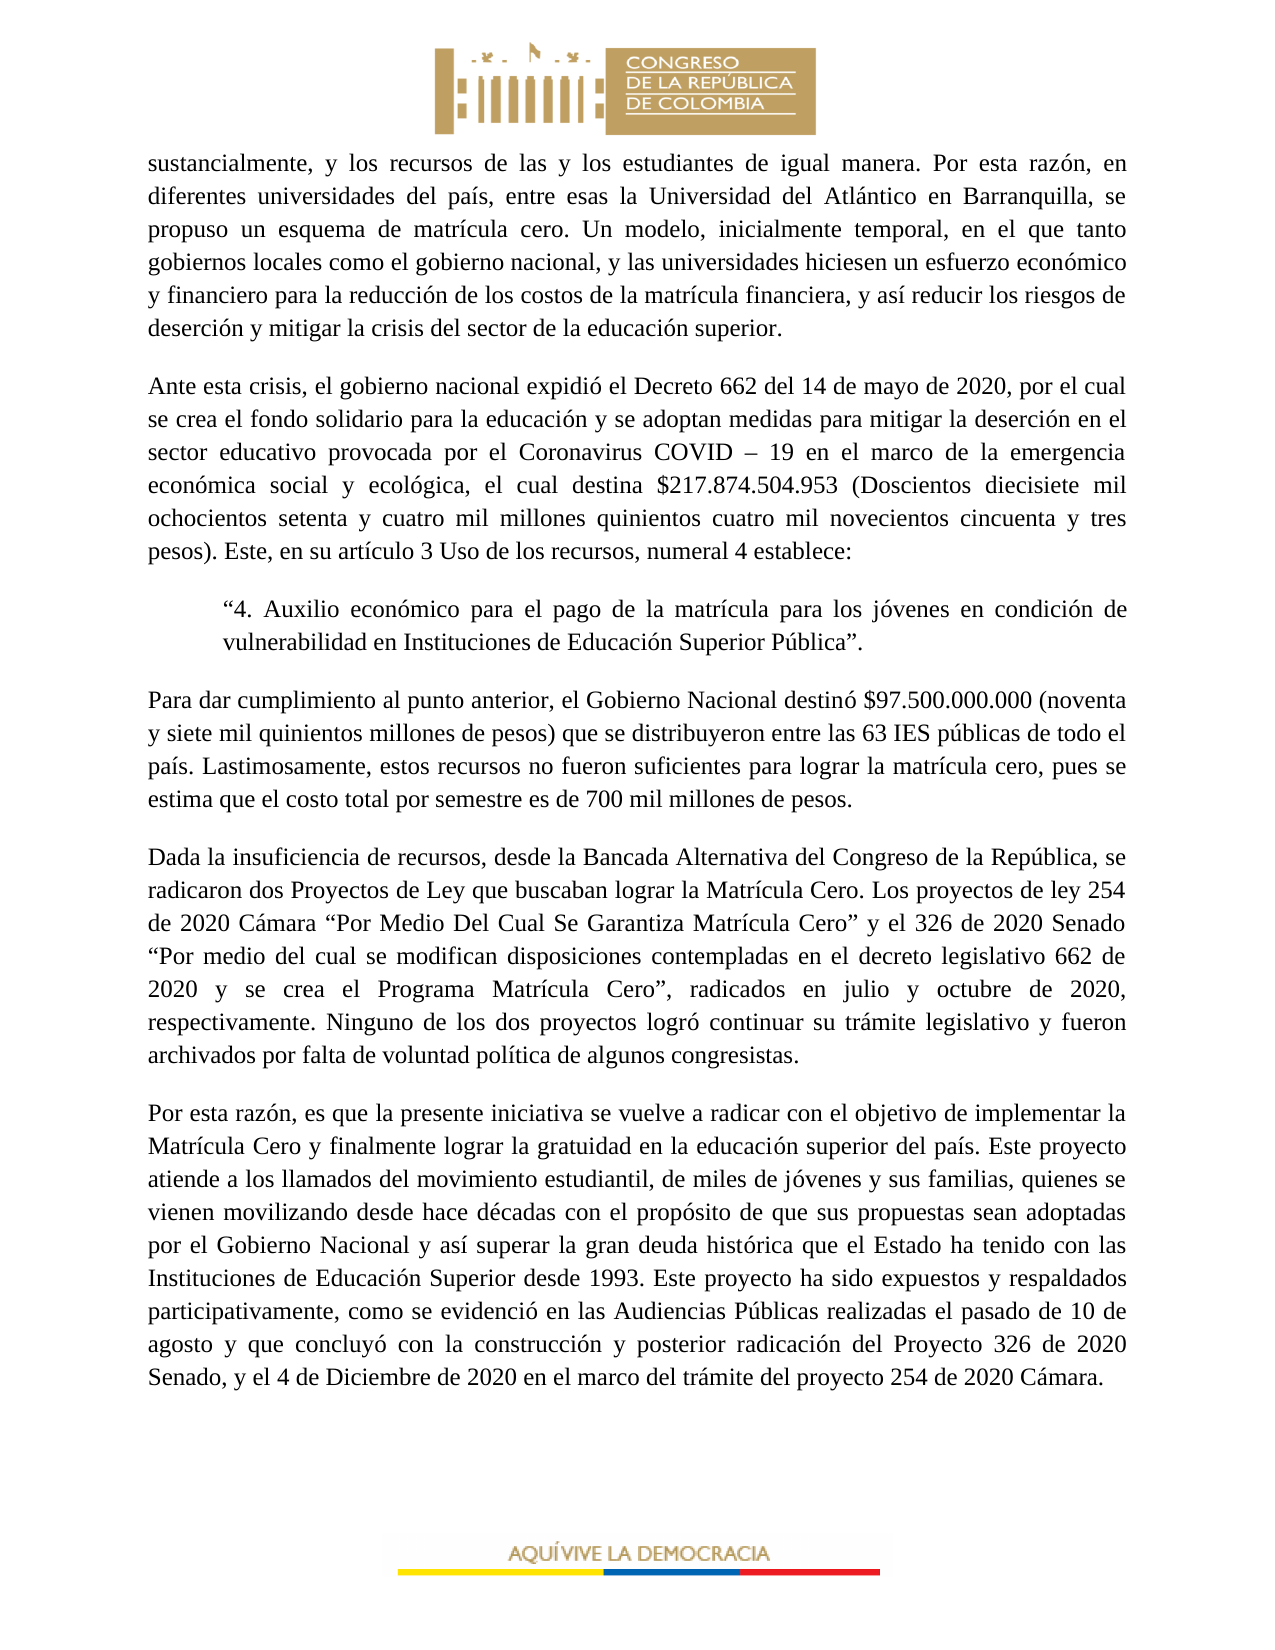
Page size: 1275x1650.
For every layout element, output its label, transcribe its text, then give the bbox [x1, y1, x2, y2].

picture [430, 42, 819, 138]
text Por esta razón, es que la presente iniciativa se vuelve a radicar con el objetivo de implementar la Matrícula Cero y finalmente lograr la gratuidad en la educación superior del país. Este proyecto atiende a los llamados del movimiento estudiantil, de miles de jóvenes y sus familias, quienes se vienen movilizando desde hace décadas con el propósito de que sus propuestas sean adoptadas por el Gobierno Nacional y así superar la gran deuda histórica que el Estado ha tenido con las Instituciones de Educación Superior desde 1993. Este proyecto ha sido expuestos y respaldados participativamente, como se evidenció en las Audiencias Públicas realizadas el pasado de 10 de agosto y que concluyó con la construcción y posterior radicación del Proyecto 326 de 2020 Senado, y el 4 de Diciembre de 2020 en el marco del trámite del proyecto 254 de 2020 Cámara. [148, 1098, 1127, 1391]
picture [382, 1533, 893, 1577]
text Para dar cumplimiento al punto anterior, el Gobierno Nacional destinó $97.500.000.000 (noventa y siete mil quinientos millones de pesos) que se distribuyeron entre las 63 IES públicas de todo el país. Lastimosamente, estos recursos no fueron suficientes para lograr la matrícula cero, pues se estima que el costo total por semestre es de 700 mil millones de pesos. [148, 685, 1127, 813]
text Ante esta crisis, el gobierno nacional expidió el Decreto 662 del 14 de mayo de 2020, por el cual se crea el fondo solidario para la educación y se adoptan medidas para mitigar la deserción en el sector educativo provocada por el Coronavirus COVID – 19 en el marco de la emergencia económica social y ecológica, el cual destina $217.874.504.953 (Doscientos diecisiete mil ochocientos setenta y cuatro mil millones quinientos cuatro mil novecientos cincuenta y tres pesos). Este, en su artículo 3 Uso de los recursos, numeral 4 establece: [148, 371, 1127, 565]
text “4. Auxilio económico para el pago de la matrícula para los jóvenes en condición de vulnerabilidad en Instituciones de Educación Superior Pública”. [223, 594, 1127, 656]
text Dada la insuficiencia de recursos, desde la Bancada Alternativa del Congreso de la República, se radicaron dos Proyectos de Ley que buscaban lograr la Matrícula Cero. Los proyectos de ley 254 de 2020 Cámara “Por Medio Del Cual Se Garantiza Matrícula Cero” y el 326 de 2020 Senado “Por medio del cual se modifican disposiciones contempladas en el decreto legislativo 662 de 2020 y se crea el Programa Matrícula Cero”, radicados en julio y octubre de 2020, respectivamente. Ninguno de los dos proyectos logró continuar su trámite legislativo y fueron archivados por falta de voluntad política de algunos congresistas. [148, 842, 1127, 1069]
